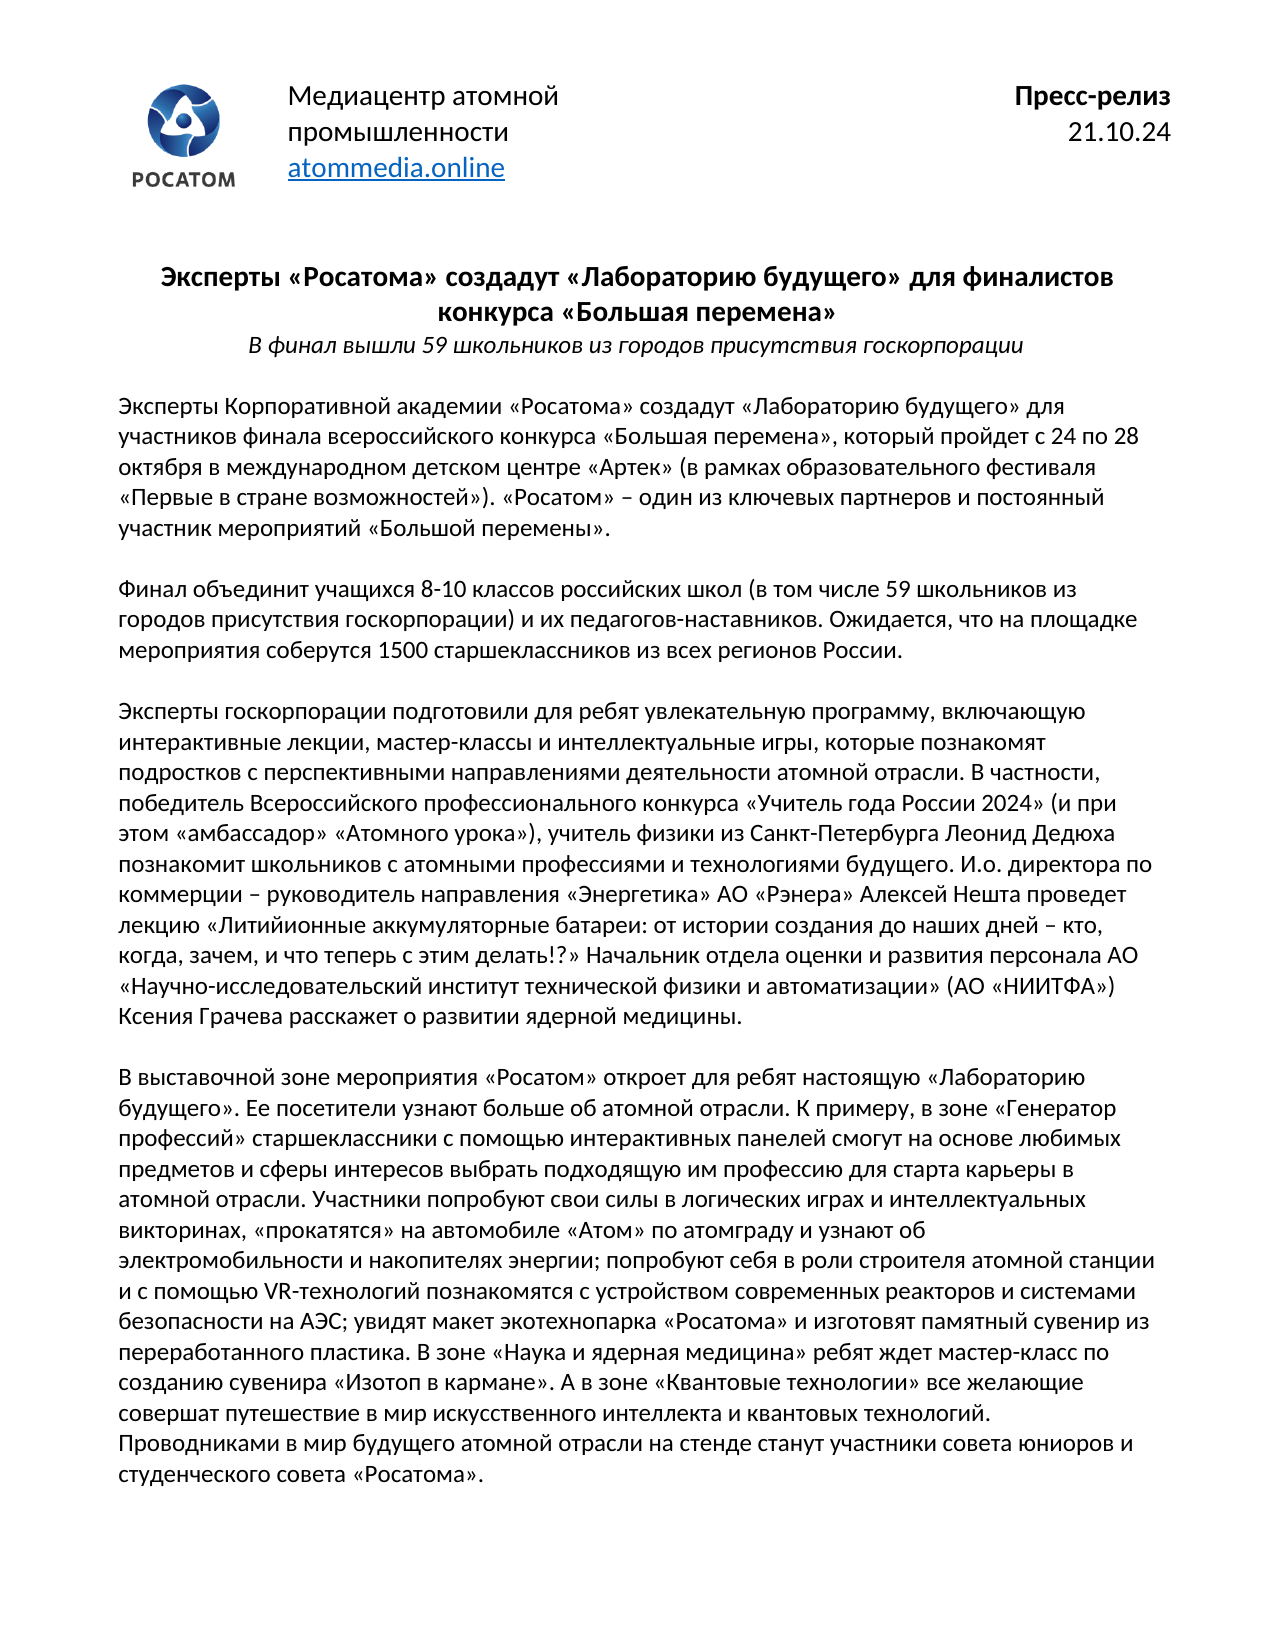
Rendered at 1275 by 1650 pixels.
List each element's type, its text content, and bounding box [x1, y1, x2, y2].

table_header [118, 78, 276, 222]
text Эксперты госкорпорации подготовили для ребят увлекательную программу, включающую интерактивные лекции, мастер-классы и интеллектуальные игры, которые познакомят подростков с перспективными направлениями деятельности атомной отрасли. В частности, победитель Всероссийского профессионального конкурса «Учитель года России 2024» (и при этом «амбассадор» «Атомного урока»), учитель физики из Санкт-Петербурга Леонид Дедюха познакомит школьников с атомными профессиями и технологиями будущего. И.о. директора по коммерции – руководитель направления «Энергетика» АО «Рэнера» Алексей Нешта проведет лекцию «Литийионные аккумуляторные батареи: от истории создания до наших дней – кто, когда, зачем, и что теперь с этим делать!?» Начальник отдела оценки и развития персонала АО «Научно-исследовательский институт технической физики и автоматизации» (АО «НИИТФА») Ксения Грачева расскажет о развитии ядерной медицины. [118, 695, 1157, 1031]
text В выставочной зоне мероприятия «Росатом» откроет для ребят настоящую «Лабораторию будущего». Ее посетители узнают больше об атомной отрасли. К примеру, в зоне «Генератор профессий» старшеклассники с помощью интерактивных панелей смогут на основе любимых предметов и сферы интересов выбрать подходящую им профессию для старта карьеры в атомной отрасли. Участники попробуют свои силы в логических играх и интеллектуальных викторинах, «прокатятся» на автомобиле «Атом» по атомграду и узнают об электромобильности и накопителях энергии; попробуют себя в роли строителя атомной станции и с помощью VR-технологий познакомятся с устройством современных реакторов и системами безопасности на АЭС; увидят макет экотехнопарка «Росатома» и изготовят памятный сувенир из переработанного пластика. В зоне «Наука и ядерная медицина» ребят ждет мастер-класс по созданию сувенира «Изотоп в кармане». А в зоне «Квантовые технологии» все желающие совершат путешествие в мир искусственного интеллекта и квантовых технологий. Проводниками в мир будущего атомной отрасли на стенде станут участники совета юниоров и студенческого совета «Росатома». [118, 1061, 1157, 1489]
text В финал вышли 59 школьников из городов присутствия госкорпорации [118, 329, 1157, 359]
text Финал объединит учащихся 8-10 классов российских школ (в том числе 59 школьников из городов присутствия госкорпорации) и их педагогов-наставников. Ожидается, что на площадке мероприятия соберутся 1500 старшеклассников из всех регионов России. [118, 573, 1157, 664]
text Эксперты «Росатома» создадут «Лабораторию будущего» для финалистов конкурса «Большая перемена» [118, 258, 1157, 329]
picture [132, 84, 235, 187]
table_header Медиацентр атомной промышленности atommedia.online [276, 78, 705, 222]
table_header Пресс-релиз 21.10.24 [705, 78, 1240, 222]
text Эксперты Корпоративной академии «Росатома» создадут «Лабораторию будущего» для участников финала всероссийского конкурса «Большая перемена», который пройдет с 24 по 28 октября в международном детском центре «Артек» (в рамках образовательного фестиваля «Первые в стране возможностей»). «Росатом» – один из ключевых партнеров и постоянный участник мероприятий «Большой перемены». [118, 390, 1157, 542]
